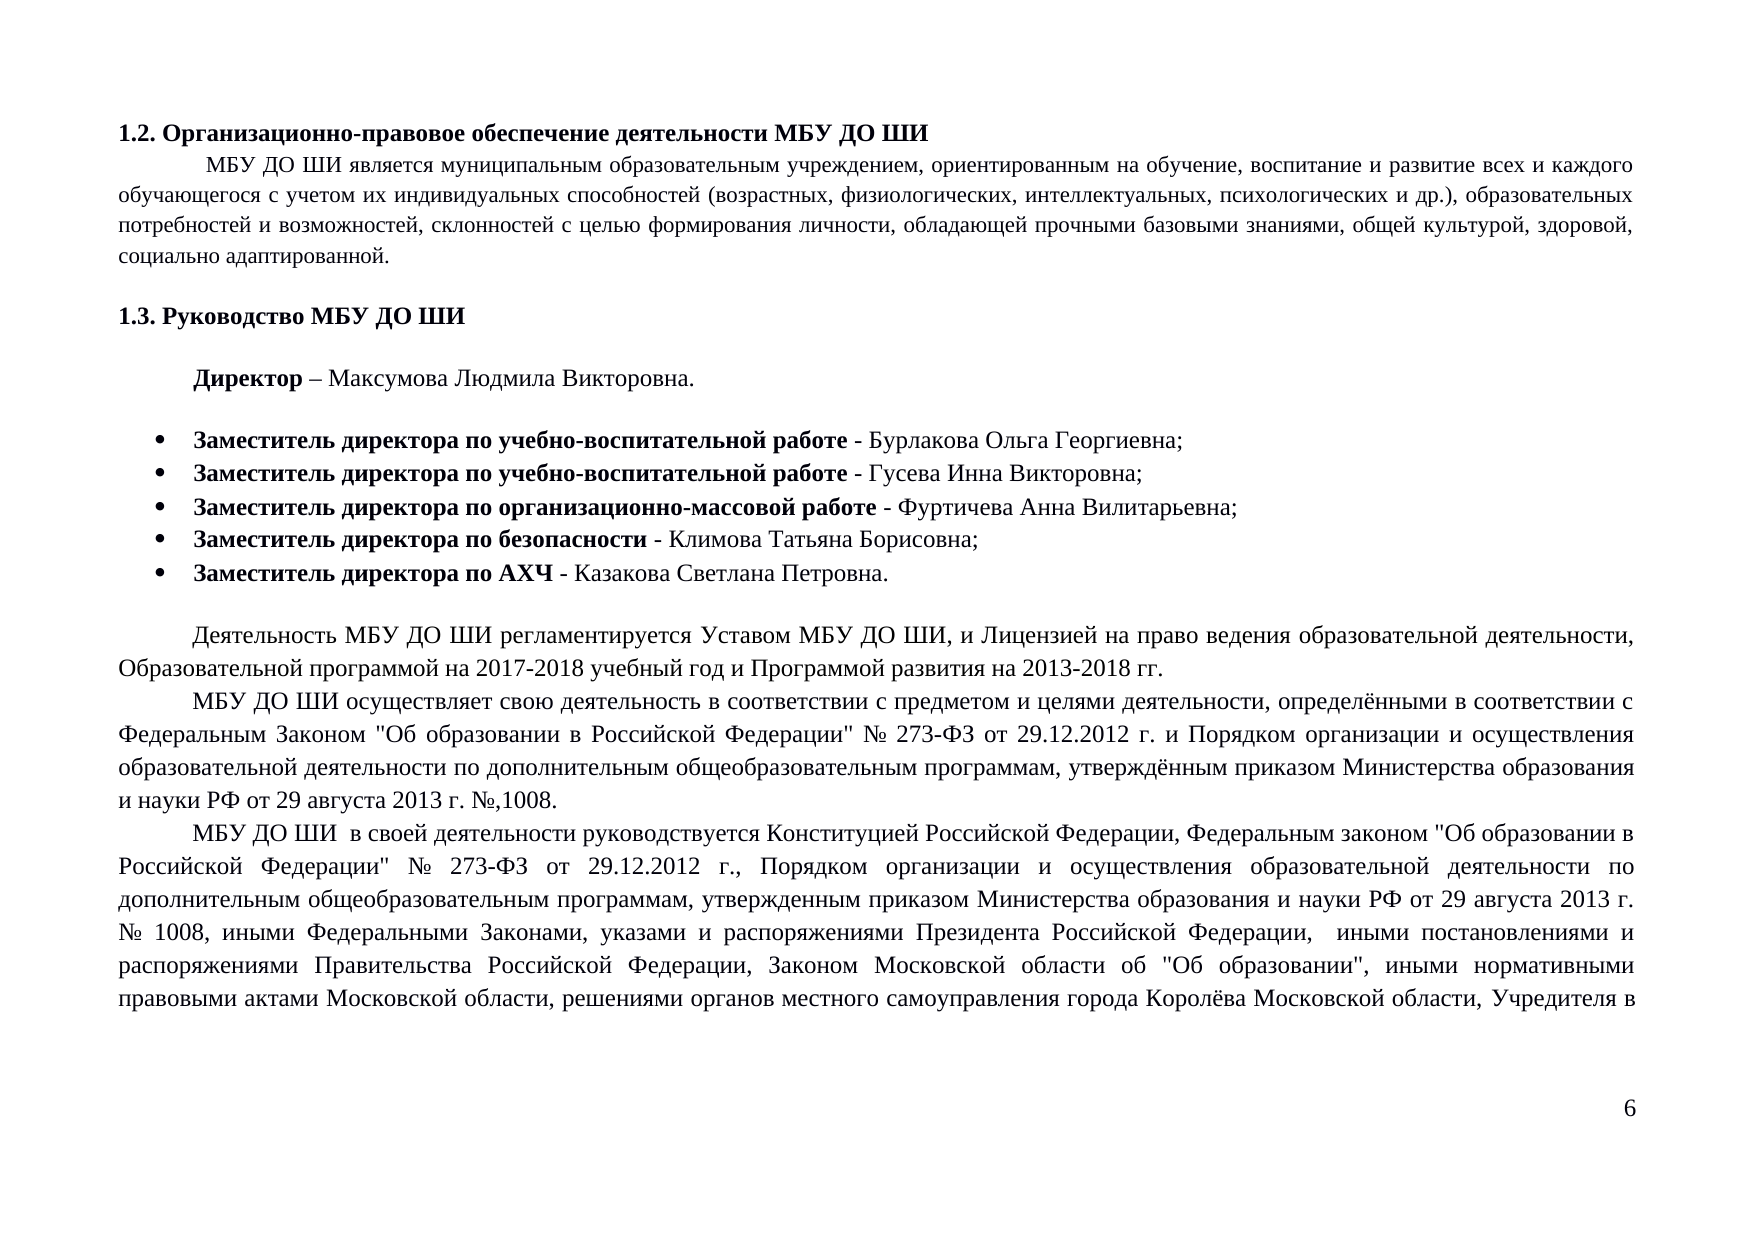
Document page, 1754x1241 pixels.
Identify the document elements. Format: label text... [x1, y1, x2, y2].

text Директор – Максумова Людмила Викторовна. [118, 363, 1636, 392]
text Деятельность МБУ ДО ШИ регламентируется Уставом МБУ ДО ШИ, и Лицензией на право ведения образовательной деятельности, Образовательной программой на 2017-2018 учебный год и Программой развития на 2013-2018 гг. [118, 620, 1636, 682]
text МБУ ДО ШИ является муниципальным образовательным учреждением, ориентированным на обучение, воспитание и развитие всех и каждого обучающегося с учетом их индивидуальных способностей (возрастных, физиологических, интеллектуальных, психологических и др.), образовательных потребностей и возможностей, склонностей с целью формирования личности, обладающей прочными базовыми знаниями, общей культурой, здоровой, социально адаптированной. [118, 151, 1636, 268]
text МБУ ДО ШИ осуществляет свою деятельность в соответствии с предметом и целями деятельности, определёнными в соответствии с Федеральным Законом "Об образовании в Российской Федерации" № 273-ФЗ от 29.12.2012 г. и Порядком организации и осуществления образовательной деятельности по дополнительным общеобразовательным программам, утверждённым приказом Министерства образования и науки РФ от 29 августа 2013 г. №,1008. [118, 686, 1636, 814]
list 1.3. Руководство МБУ ДО ШИ [118, 301, 1636, 330]
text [118, 818, 1636, 1012]
list Заместитель директора по организационно-массовой работе - Фуртичева Анна Вилитарьевна; [156, 492, 1636, 520]
list Заместитель директора по АХЧ - Казакова Светлана Петровна. [156, 558, 1636, 586]
list Заместитель директора по учебно-воспитательной работе - Гусева Инна Викторовна; [156, 458, 1636, 487]
list Заместитель директора по безопасности - Климова Татьяна Борисовна; [156, 524, 1636, 553]
text 1.2. Организационно-правовое обеспечение деятельности МБУ ДО ШИ [118, 118, 1636, 147]
list Заместитель директора по учебно-воспитательной работе - Бурлакова Ольга Георгиевна; [156, 426, 1636, 454]
